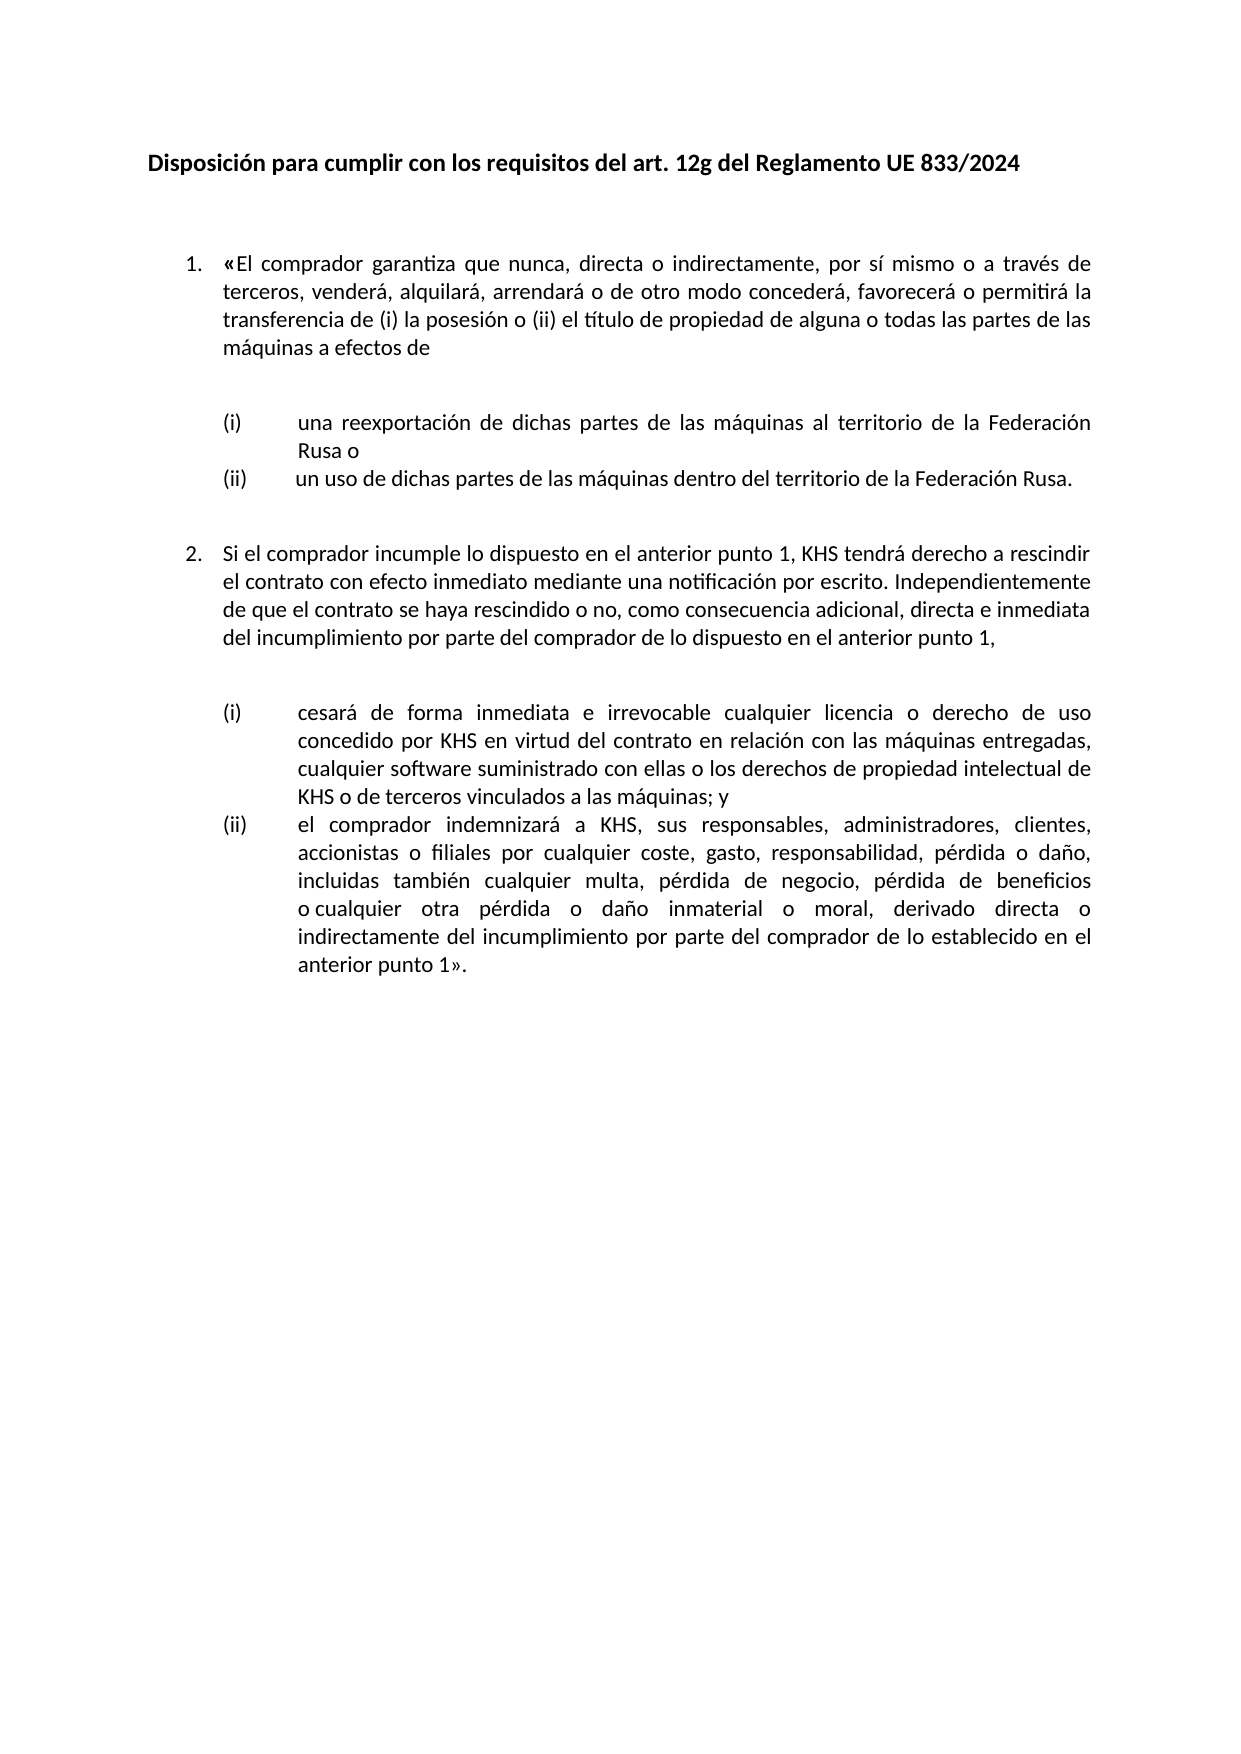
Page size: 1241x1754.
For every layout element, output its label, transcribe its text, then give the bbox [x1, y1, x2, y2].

list cesará de forma inmediata e irrevocable cualquier licencia o derecho de uso concedido por KHS en virtud del contrato en relación con las máquinas entregadas, cualquier software suministrado con ellas o los derechos de propiedad intelectual de KHS o de terceros vinculados a las máquinas; y [223, 698, 1093, 810]
list una reexportación de dichas partes de las máquinas al territorio de la Federación Rusa o [223, 408, 1093, 464]
list Si el comprador incumple lo dispuesto en el anterior punto 1, KHS tendrá derecho a rescindir el contrato con efecto inmediato mediante una notificación por escrito. Independientemente de que el contrato se haya rescindido o no, como consecuencia adicional, directa e inmediata del incumplimiento por parte del comprador de lo dispuesto en el anterior punto 1, [185, 539, 1093, 651]
list el comprador indemnizará a KHS, sus responsables, administradores, clientes, accionistas o filiales por cualquier coste, gasto, responsabilidad, pérdida o daño, incluidas también cualquier multa, pérdida de negocio, pérdida de beneficios o cualquier otra pérdida o daño inmaterial o moral, derivado directa o indirectamente del incumplimiento por parte del comprador de lo establecido en el anterior punto 1». [223, 810, 1093, 978]
list (ii) un uso de dichas partes de las máquinas dentro del territorio de la Federación Rusa. [223, 464, 1093, 492]
text Disposición para cumplir con los requisitos del art. 12g del Reglamento UE 833/2024 [148, 148, 1093, 178]
list «El comprador garantiza que nunca, directa o indirectamente, por sí mismo o a través de terceros, venderá, alquilará, arrendará o de otro modo concederá, favorecerá o permitirá la transferencia de (i) la posesión o (ii) el título de propiedad de alguna o todas las partes de las máquinas a efectos de [185, 247, 1093, 361]
